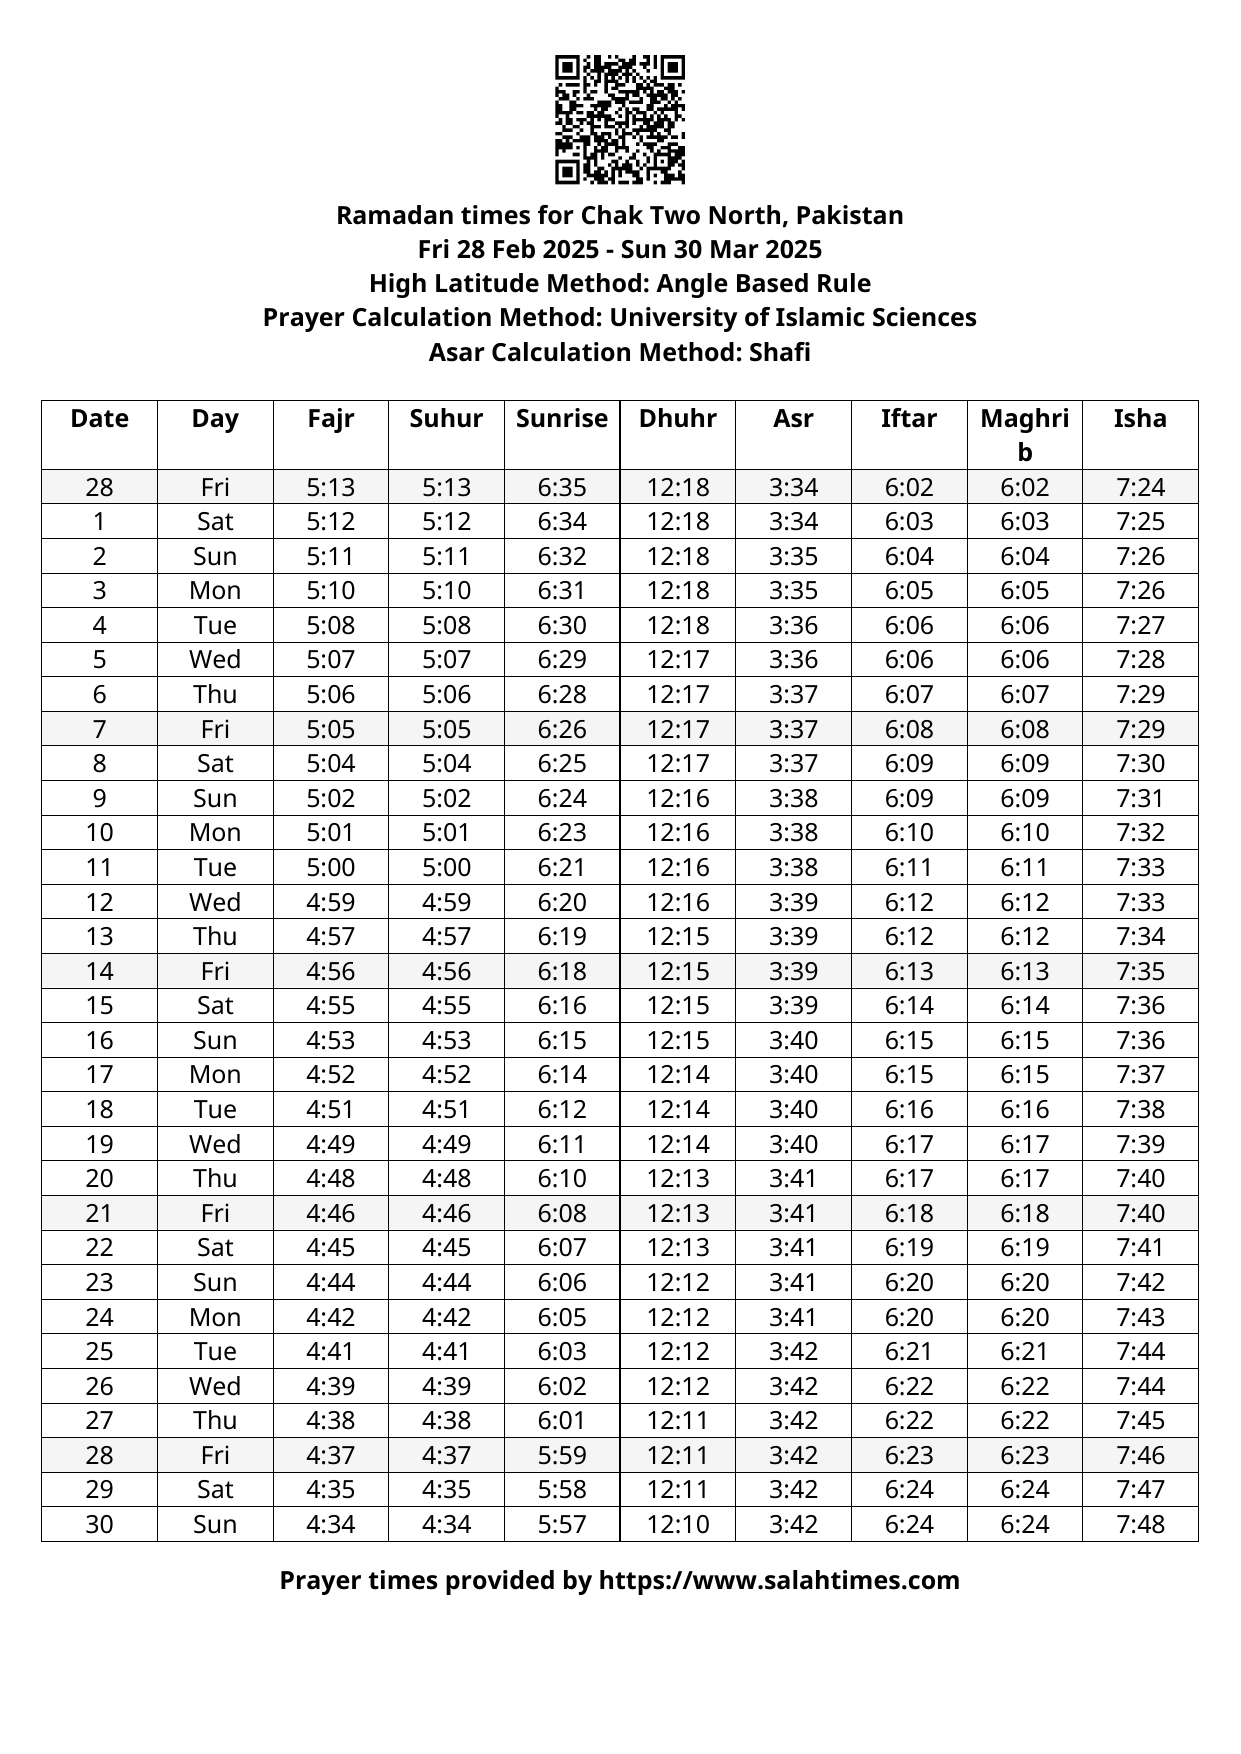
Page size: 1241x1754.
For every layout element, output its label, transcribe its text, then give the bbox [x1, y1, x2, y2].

table_cell 12:13 [621, 1161, 735, 1195]
table_cell 6:17 [968, 1161, 1082, 1195]
table_cell Wed [158, 1127, 273, 1160]
table_cell 6:06 [852, 608, 967, 642]
table_cell 5:01 [389, 816, 504, 849]
table_cell 4:41 [274, 1334, 388, 1368]
table_cell 6:02 [968, 470, 1082, 503]
table_cell Sun [158, 539, 273, 572]
table_cell 6:35 [505, 470, 619, 503]
table_cell 3:41 [736, 1300, 851, 1333]
table_cell 4:59 [389, 885, 504, 918]
table_cell 7:30 [1083, 746, 1198, 780]
table_cell 6:30 [505, 608, 619, 642]
table_cell 6:11 [505, 1127, 619, 1160]
table_cell 12:12 [621, 1265, 735, 1299]
table_cell 5:12 [274, 504, 388, 538]
picture [542, 41, 699, 198]
table_header Date [42, 401, 157, 469]
table_cell 6:04 [968, 539, 1082, 572]
table_cell 6:01 [505, 1404, 619, 1437]
table_cell 3:34 [736, 504, 851, 538]
table_cell 6:11 [852, 850, 967, 884]
table_cell 6:22 [852, 1369, 967, 1402]
table_cell 6:12 [968, 919, 1082, 953]
table_cell 12:12 [621, 1369, 735, 1402]
table_cell 6:16 [852, 1092, 967, 1126]
table_cell 3:42 [736, 1369, 851, 1402]
table_header Suhur [389, 401, 504, 469]
table_cell 3:37 [736, 746, 851, 780]
table_cell 3:42 [736, 1438, 851, 1472]
table_cell Mon [158, 574, 273, 607]
table_cell 3:40 [736, 1058, 851, 1091]
table_cell 6:02 [852, 470, 967, 503]
table_cell 6:16 [968, 1092, 1082, 1126]
table_cell 7:27 [1083, 608, 1198, 642]
table_cell 4:53 [274, 1023, 388, 1057]
table_cell 5:05 [389, 712, 504, 745]
table_cell 12:18 [621, 470, 735, 503]
table_cell Thu [158, 677, 273, 711]
table_cell 6:13 [852, 954, 967, 987]
table_cell 6:02 [505, 1369, 619, 1402]
table_cell 6:12 [505, 1092, 619, 1126]
text Asar Calculation Method: Shafi [42, 334, 1198, 368]
table_cell Tue [158, 850, 273, 884]
table_header Maghrib [968, 401, 1082, 469]
table_cell 6:20 [505, 885, 619, 918]
table_cell 3:39 [736, 954, 851, 987]
table_cell Fri [158, 954, 273, 987]
table_cell 4:48 [389, 1161, 504, 1195]
table_cell Mon [158, 1300, 273, 1333]
table_cell 2 [42, 539, 157, 572]
table_cell 7:25 [1083, 504, 1198, 538]
table_cell 6:23 [852, 1438, 967, 1472]
table_cell 7:26 [1083, 574, 1198, 607]
table_cell 4:37 [274, 1438, 388, 1472]
text Prayer Calculation Method: University of Islamic Sciences [42, 300, 1198, 334]
table_cell 7:40 [1083, 1196, 1198, 1229]
table_cell Sun [158, 1023, 273, 1057]
table_cell 5:02 [274, 781, 388, 814]
table_cell 1 [42, 504, 157, 538]
table_cell 6:15 [968, 1023, 1082, 1057]
table_cell 14 [42, 954, 157, 987]
table_cell 6:32 [505, 539, 619, 572]
table_cell 24 [42, 1300, 157, 1333]
table_cell 4:53 [389, 1023, 504, 1057]
table_cell 12:12 [621, 1334, 735, 1368]
table_cell 4:38 [389, 1404, 504, 1437]
table_cell 12:12 [621, 1300, 735, 1333]
table_cell 7:42 [1083, 1265, 1198, 1299]
table_cell 4:49 [274, 1127, 388, 1160]
table_cell 6:19 [505, 919, 619, 953]
table_cell 6:03 [505, 1334, 619, 1368]
table_cell 12:10 [621, 1507, 735, 1541]
table_cell 3:42 [736, 1404, 851, 1437]
table_cell 12:15 [621, 954, 735, 987]
text Prayer times provided by https://www.salahtimes.com [42, 1563, 1198, 1597]
table_cell Tue [158, 1092, 273, 1126]
table_cell 12:16 [621, 781, 735, 814]
table_cell 5:04 [389, 746, 504, 780]
table_cell 5:11 [274, 539, 388, 572]
table_cell 6:15 [968, 1058, 1082, 1091]
table_cell 26 [42, 1369, 157, 1402]
table_cell 12:15 [621, 989, 735, 1022]
table_cell 12:18 [621, 539, 735, 572]
table_cell Sat [158, 1473, 273, 1506]
table_cell 3:41 [736, 1265, 851, 1299]
table_cell 3:41 [736, 1231, 851, 1264]
table_cell 5:00 [274, 850, 388, 884]
table_cell 6:28 [505, 677, 619, 711]
table_cell 4:39 [389, 1369, 504, 1402]
table_cell 6:09 [968, 746, 1082, 780]
table_cell 4:52 [389, 1058, 504, 1091]
table_cell 6:14 [968, 989, 1082, 1022]
table_cell 5:06 [274, 677, 388, 711]
table_cell 5 [42, 643, 157, 676]
table_cell 12:11 [621, 1404, 735, 1437]
table_cell 6:06 [852, 643, 967, 676]
table_cell 12:18 [621, 574, 735, 607]
table_header Asr [736, 401, 851, 469]
table_cell 7:45 [1083, 1404, 1198, 1437]
table_cell 5:01 [274, 816, 388, 849]
table_cell 28 [42, 1438, 157, 1472]
table_header Sunrise [505, 401, 619, 469]
table_cell 4:34 [274, 1507, 388, 1541]
table_cell 6:07 [968, 677, 1082, 711]
table_cell 5:12 [389, 504, 504, 538]
table_cell 7:44 [1083, 1369, 1198, 1402]
table_cell 7:46 [1083, 1438, 1198, 1472]
table_cell 6:21 [852, 1334, 967, 1368]
table_cell 12:15 [621, 1023, 735, 1057]
table_cell 6:26 [505, 712, 619, 745]
table_cell 4:35 [274, 1473, 388, 1506]
table_cell 5:13 [274, 470, 388, 503]
table_cell 5:59 [505, 1438, 619, 1472]
table_cell 21 [42, 1196, 157, 1229]
table_cell 6:24 [852, 1473, 967, 1506]
table_cell 12:16 [621, 850, 735, 884]
table_cell 7:35 [1083, 954, 1198, 987]
table_cell 6:22 [968, 1369, 1082, 1402]
table_cell 4:44 [274, 1265, 388, 1299]
table_cell 6:06 [968, 643, 1082, 676]
table_cell 28 [42, 470, 157, 503]
table_cell 4:38 [274, 1404, 388, 1437]
table_cell 6:06 [968, 608, 1082, 642]
table_header Fajr [274, 401, 388, 469]
table_cell 5:07 [389, 643, 504, 676]
table_cell 3:35 [736, 574, 851, 607]
table_cell 12 [42, 885, 157, 918]
table_cell 7:47 [1083, 1473, 1198, 1506]
table_cell 5:04 [274, 746, 388, 780]
table_cell 4:56 [389, 954, 504, 987]
table_cell 6:04 [852, 539, 967, 572]
table_cell 15 [42, 989, 157, 1022]
table_cell 27 [42, 1404, 157, 1437]
table_cell 6:34 [505, 504, 619, 538]
table_cell 6:11 [968, 850, 1082, 884]
table_cell 6:25 [505, 746, 619, 780]
table_cell 6:03 [968, 504, 1082, 538]
table_cell 3:40 [736, 1092, 851, 1126]
table_cell 4:51 [274, 1092, 388, 1126]
table_cell 6:17 [852, 1161, 967, 1195]
table_cell 6:23 [505, 816, 619, 849]
table_cell 5:58 [505, 1473, 619, 1506]
table_cell 7:31 [1083, 781, 1198, 814]
table_cell 6:05 [968, 574, 1082, 607]
table_cell 5:06 [389, 677, 504, 711]
table_cell 6:10 [968, 816, 1082, 849]
table_cell 4:37 [389, 1438, 504, 1472]
table_cell 4:45 [274, 1231, 388, 1264]
table_cell 6:12 [852, 919, 967, 953]
table_cell 4:46 [389, 1196, 504, 1229]
table_cell 7:28 [1083, 643, 1198, 676]
table_cell 12:14 [621, 1058, 735, 1091]
table_cell 4:42 [274, 1300, 388, 1333]
table_cell 19 [42, 1127, 157, 1160]
table_cell 12:17 [621, 677, 735, 711]
table_cell 12:17 [621, 712, 735, 745]
table_cell 6:22 [852, 1404, 967, 1437]
table_cell 6:06 [505, 1265, 619, 1299]
table_cell 7:36 [1083, 1023, 1198, 1057]
table_cell 6:15 [852, 1023, 967, 1057]
table_cell 5:13 [389, 470, 504, 503]
table_cell 3:39 [736, 885, 851, 918]
table_cell 6:12 [852, 885, 967, 918]
table_cell 7:38 [1083, 1092, 1198, 1126]
table_cell 6:23 [968, 1438, 1082, 1472]
table_cell Sat [158, 1231, 273, 1264]
table_cell 3:41 [736, 1161, 851, 1195]
table_cell 4:41 [389, 1334, 504, 1368]
table_cell 6:17 [852, 1127, 967, 1160]
table_cell 3:39 [736, 989, 851, 1022]
table_cell 3:38 [736, 781, 851, 814]
table_cell 7:41 [1083, 1231, 1198, 1264]
table_header Day [158, 401, 273, 469]
table_cell 6:24 [505, 781, 619, 814]
table_cell 5:05 [274, 712, 388, 745]
table_cell 5:08 [389, 608, 504, 642]
table_cell 4:52 [274, 1058, 388, 1091]
table_cell 22 [42, 1231, 157, 1264]
table_cell 4 [42, 608, 157, 642]
table_cell 7:43 [1083, 1300, 1198, 1333]
table_cell 4:39 [274, 1369, 388, 1402]
table_cell 7:26 [1083, 539, 1198, 572]
table_cell Tue [158, 1334, 273, 1368]
table_cell 6:12 [968, 885, 1082, 918]
table_cell 3:42 [736, 1334, 851, 1368]
table_cell 7:29 [1083, 712, 1198, 745]
table_cell Sun [158, 1507, 273, 1541]
table_cell 5:00 [389, 850, 504, 884]
table_cell 29 [42, 1473, 157, 1506]
table_cell 23 [42, 1265, 157, 1299]
table_cell 5:11 [389, 539, 504, 572]
table_cell 7:33 [1083, 850, 1198, 884]
table_cell 7:24 [1083, 470, 1198, 503]
table_cell 6:24 [968, 1507, 1082, 1541]
table_cell 5:57 [505, 1507, 619, 1541]
table_cell 6:29 [505, 643, 619, 676]
table_cell Fri [158, 1438, 273, 1472]
table_cell 11 [42, 850, 157, 884]
table_cell 4:57 [389, 919, 504, 953]
table_cell 5:08 [274, 608, 388, 642]
table_cell Mon [158, 816, 273, 849]
table_header Iftar [852, 401, 967, 469]
table_cell 6:08 [968, 712, 1082, 745]
table_cell 6:15 [852, 1058, 967, 1091]
table_cell Sat [158, 989, 273, 1022]
table_cell 13 [42, 919, 157, 953]
table_cell Fri [158, 470, 273, 503]
table_cell 4:55 [389, 989, 504, 1022]
table_cell 18 [42, 1092, 157, 1126]
table_cell 30 [42, 1507, 157, 1541]
table_cell 6:24 [968, 1473, 1082, 1506]
text High Latitude Method: Angle Based Rule [42, 266, 1198, 300]
table_cell 4:59 [274, 885, 388, 918]
table_cell 7 [42, 712, 157, 745]
table_cell Fri [158, 712, 273, 745]
table_cell 4:45 [389, 1231, 504, 1264]
table_cell Wed [158, 643, 273, 676]
table_cell 4:42 [389, 1300, 504, 1333]
table_cell 12:14 [621, 1092, 735, 1126]
table_cell 7:36 [1083, 989, 1198, 1022]
table_cell 3:39 [736, 919, 851, 953]
table_cell 7:40 [1083, 1161, 1198, 1195]
table_cell 12:14 [621, 1127, 735, 1160]
table_cell Sat [158, 746, 273, 780]
table_cell 7:44 [1083, 1334, 1198, 1368]
table_header Isha [1083, 401, 1198, 469]
table_cell 7:33 [1083, 885, 1198, 918]
table_cell 20 [42, 1161, 157, 1195]
table_cell 6:21 [968, 1334, 1082, 1368]
table_cell 4:55 [274, 989, 388, 1022]
table_cell Wed [158, 885, 273, 918]
table_cell 7:29 [1083, 677, 1198, 711]
table_cell 4:49 [389, 1127, 504, 1160]
table_cell 12:16 [621, 885, 735, 918]
table_cell Sun [158, 781, 273, 814]
table_cell 6:20 [968, 1265, 1082, 1299]
table_cell 7:34 [1083, 919, 1198, 953]
table_cell 12:18 [621, 608, 735, 642]
table_cell 6:05 [852, 574, 967, 607]
table_cell 5:10 [274, 574, 388, 607]
table_cell 3:40 [736, 1127, 851, 1160]
table_cell 12:16 [621, 816, 735, 849]
table_cell 5:10 [389, 574, 504, 607]
table_cell 6:20 [968, 1300, 1082, 1333]
table_cell Tue [158, 608, 273, 642]
table_cell 6:31 [505, 574, 619, 607]
table_cell 6:22 [968, 1404, 1082, 1437]
table_cell 6:08 [852, 712, 967, 745]
table_cell 4:46 [274, 1196, 388, 1229]
table_cell 3:37 [736, 712, 851, 745]
table_cell 6:18 [968, 1196, 1082, 1229]
table_cell 6:07 [852, 677, 967, 711]
table_cell 6:16 [505, 989, 619, 1022]
table_cell 17 [42, 1058, 157, 1091]
table_cell 6:09 [968, 781, 1082, 814]
table_cell 4:56 [274, 954, 388, 987]
table_cell Fri [158, 1196, 273, 1229]
table_cell 3:42 [736, 1473, 851, 1506]
table_cell 12:13 [621, 1196, 735, 1229]
table_cell 25 [42, 1334, 157, 1368]
table_cell 12:11 [621, 1438, 735, 1472]
table_header Dhuhr [621, 401, 735, 469]
table_cell 6 [42, 677, 157, 711]
table_cell 6:08 [505, 1196, 619, 1229]
table_cell 6:14 [852, 989, 967, 1022]
table_cell 12:13 [621, 1231, 735, 1264]
table_cell 12:17 [621, 643, 735, 676]
table_cell 6:03 [852, 504, 967, 538]
table_cell 3:36 [736, 643, 851, 676]
table_cell 4:48 [274, 1161, 388, 1195]
table_cell 6:14 [505, 1058, 619, 1091]
table_cell Thu [158, 1404, 273, 1437]
table_cell 3:41 [736, 1196, 851, 1229]
table_cell 10 [42, 816, 157, 849]
table_cell Thu [158, 1161, 273, 1195]
table_cell 4:51 [389, 1092, 504, 1126]
table_cell 6:20 [852, 1265, 967, 1299]
table_cell 6:10 [852, 816, 967, 849]
table_cell 12:17 [621, 746, 735, 780]
table_cell 5:02 [389, 781, 504, 814]
table_cell 6:10 [505, 1161, 619, 1195]
table_cell 4:35 [389, 1473, 504, 1506]
table_cell 7:48 [1083, 1507, 1198, 1541]
table_cell 6:20 [852, 1300, 967, 1333]
table_cell 7:32 [1083, 816, 1198, 849]
table_cell 6:21 [505, 850, 619, 884]
table_cell 6:19 [968, 1231, 1082, 1264]
table_cell 9 [42, 781, 157, 814]
table_cell 6:07 [505, 1231, 619, 1264]
table_cell 6:09 [852, 781, 967, 814]
table_cell 6:18 [852, 1196, 967, 1229]
table_cell Sat [158, 504, 273, 538]
table_cell 3:38 [736, 850, 851, 884]
table_cell Sun [158, 1265, 273, 1299]
table_cell 3:36 [736, 608, 851, 642]
table_cell 6:18 [505, 954, 619, 987]
table_cell 4:44 [389, 1265, 504, 1299]
table_cell Wed [158, 1369, 273, 1402]
table_cell 6:09 [852, 746, 967, 780]
table_cell 7:37 [1083, 1058, 1198, 1091]
table_cell 3 [42, 574, 157, 607]
table_cell 6:13 [968, 954, 1082, 987]
table_cell 6:15 [505, 1023, 619, 1057]
table_cell 3:37 [736, 677, 851, 711]
table_cell 6:17 [968, 1127, 1082, 1160]
table_cell Mon [158, 1058, 273, 1091]
table_cell 12:15 [621, 919, 735, 953]
table_cell 3:34 [736, 470, 851, 503]
table_cell 8 [42, 746, 157, 780]
table_cell 6:05 [505, 1300, 619, 1333]
table_cell 6:24 [852, 1507, 967, 1541]
table_cell 3:38 [736, 816, 851, 849]
table_cell 6:19 [852, 1231, 967, 1264]
text Ramadan times for Chak Two North, Pakistan [42, 198, 1198, 232]
table_cell Thu [158, 919, 273, 953]
table_cell 4:34 [389, 1507, 504, 1541]
table_cell 3:42 [736, 1507, 851, 1541]
table_cell 3:40 [736, 1023, 851, 1057]
table_cell 3:35 [736, 539, 851, 572]
table_cell 7:39 [1083, 1127, 1198, 1160]
table_cell 12:11 [621, 1473, 735, 1506]
table_cell 12:18 [621, 504, 735, 538]
text Fri 28 Feb 2025 - Sun 30 Mar 2025 [42, 232, 1198, 266]
table_cell 16 [42, 1023, 157, 1057]
table_cell 5:07 [274, 643, 388, 676]
table_cell 4:57 [274, 919, 388, 953]
